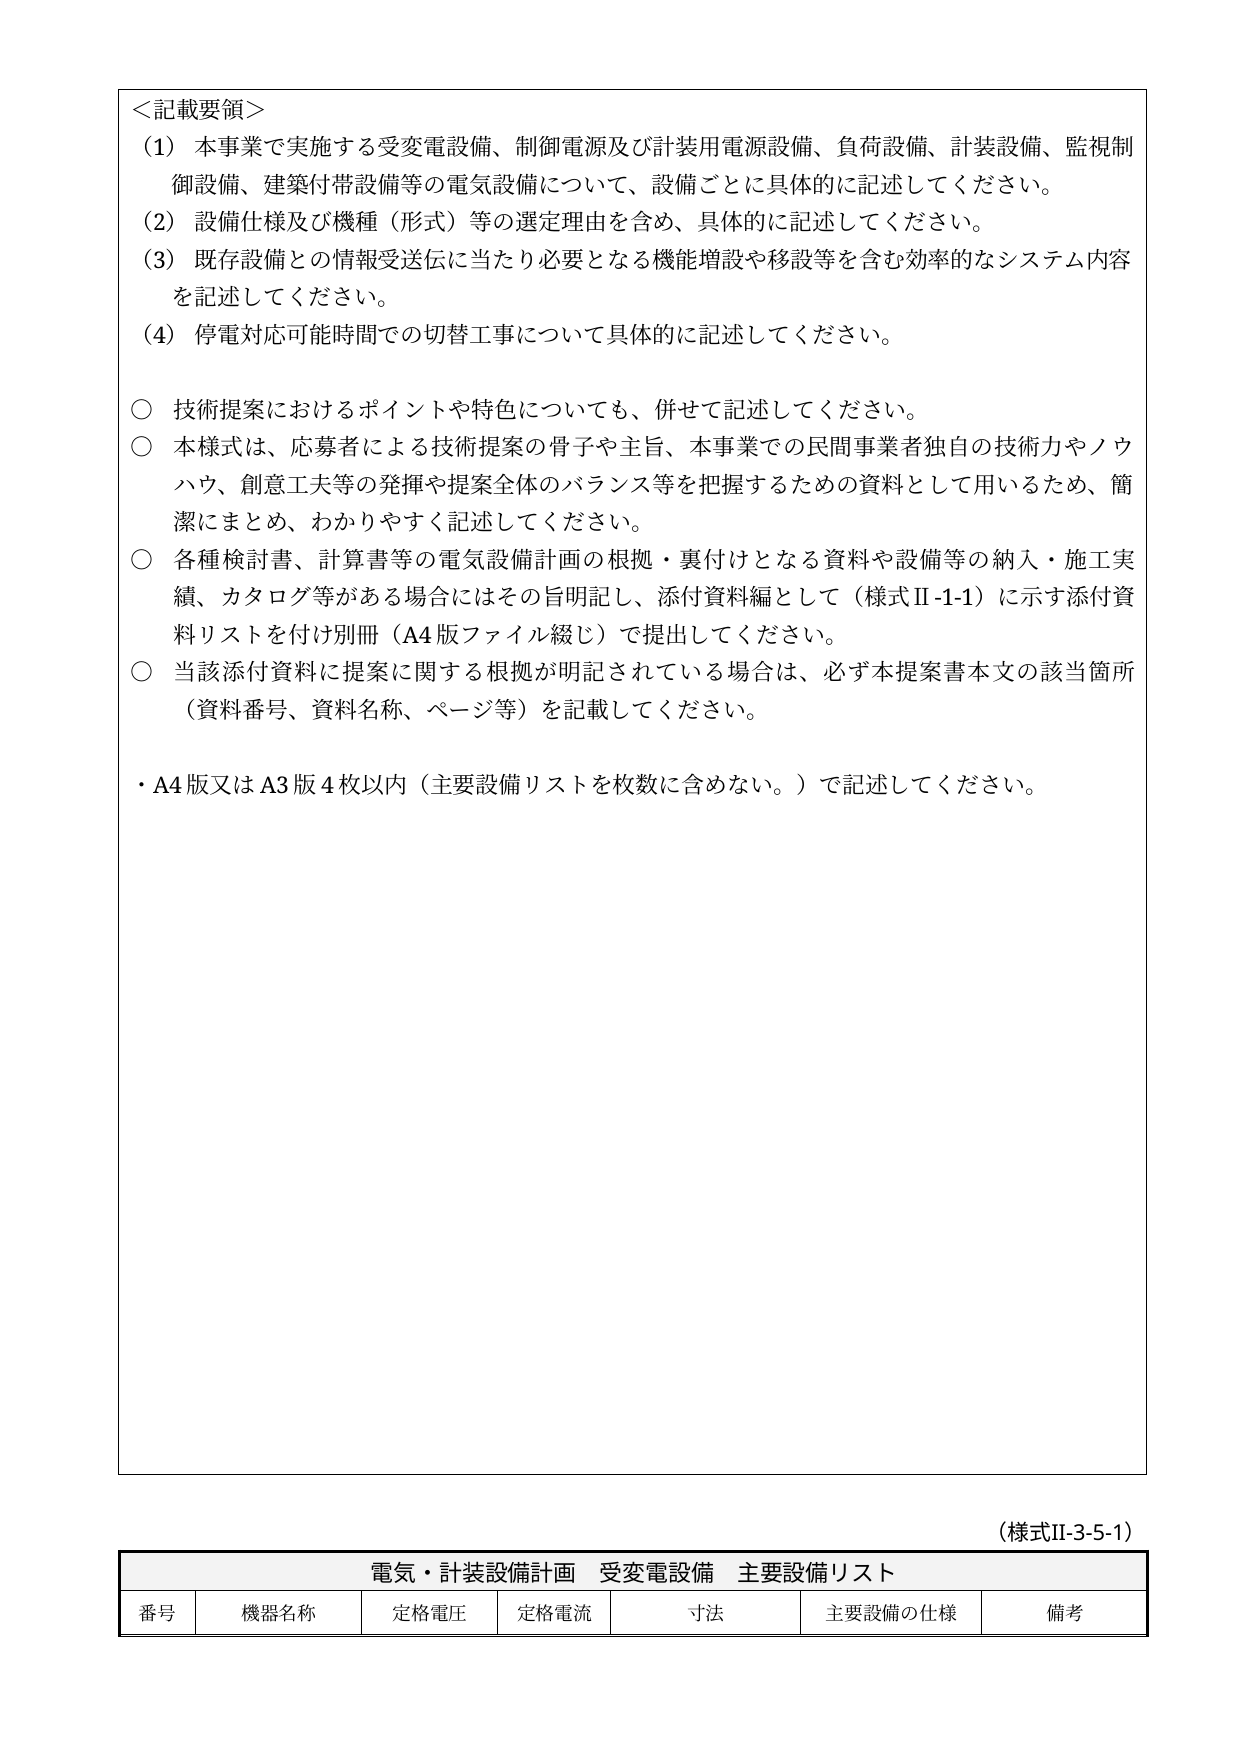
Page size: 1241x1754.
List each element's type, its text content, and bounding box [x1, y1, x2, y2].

table_cell 主要設備の仕様 （変圧器容量等） [801, 1591, 981, 1634]
table_cell 備考 [982, 1591, 1146, 1634]
table_cell 機器名称 [196, 1591, 361, 1634]
table_cell 番号 [121, 1591, 195, 1634]
table_cell 定格電流 [498, 1591, 610, 1634]
table_cell ＜記載要領＞ 本事業で実施する受変電設備、制御電源及び計装用電源設備、負荷設備、計装設備、監視制御設備、建築付帯設備等の電気設備について、設備ごとに具体的に記述してください。 設備仕様及び機種（形式）等の選定理由を含め、具体的に記述してください。 既存設備との情報受送伝に当たり必要となる機能増設や移設等を含む効率的なシステム内容を記述してください。 停電対応可能時間での切替工事について具体的に記述してください。 技術提案におけるポイントや特色についても、併せて記述してください。 本様式は、応募者による技術提案の骨子や主旨、本事業での民間事業者独自の技術力やノウハウ、創意工夫等の発揮や提案全体のバランス等を把握するための資料として用いるため、簡潔にまとめ、わかりやすく記述してください。 各種検討書、計算書等の電気設備計画の根拠・裏付けとなる資料や設備等の納入・施工実績、カタログ等がある場合にはその旨明記し、添付資料編として（様式Ⅱ-1-1）に示す添付資料リストを付け別冊（A4版ファイル綴じ）で提出してください。 当該添付資料に提案に関する根拠が明記されている場合は、必ず本提案書本文の該当箇所（資料番号、資料名称、ページ等）を記載してください。 ・A4版又はA3版4枚以内（主要設備リストを枚数に含めない。）で記述してください。 [119, 90, 1146, 1473]
table_header 電気・計装設備計画 受変電設備 主要設備リスト [121, 1553, 1146, 1590]
table_cell 寸法 [611, 1591, 800, 1634]
table_cell 定格電圧 [362, 1591, 497, 1634]
